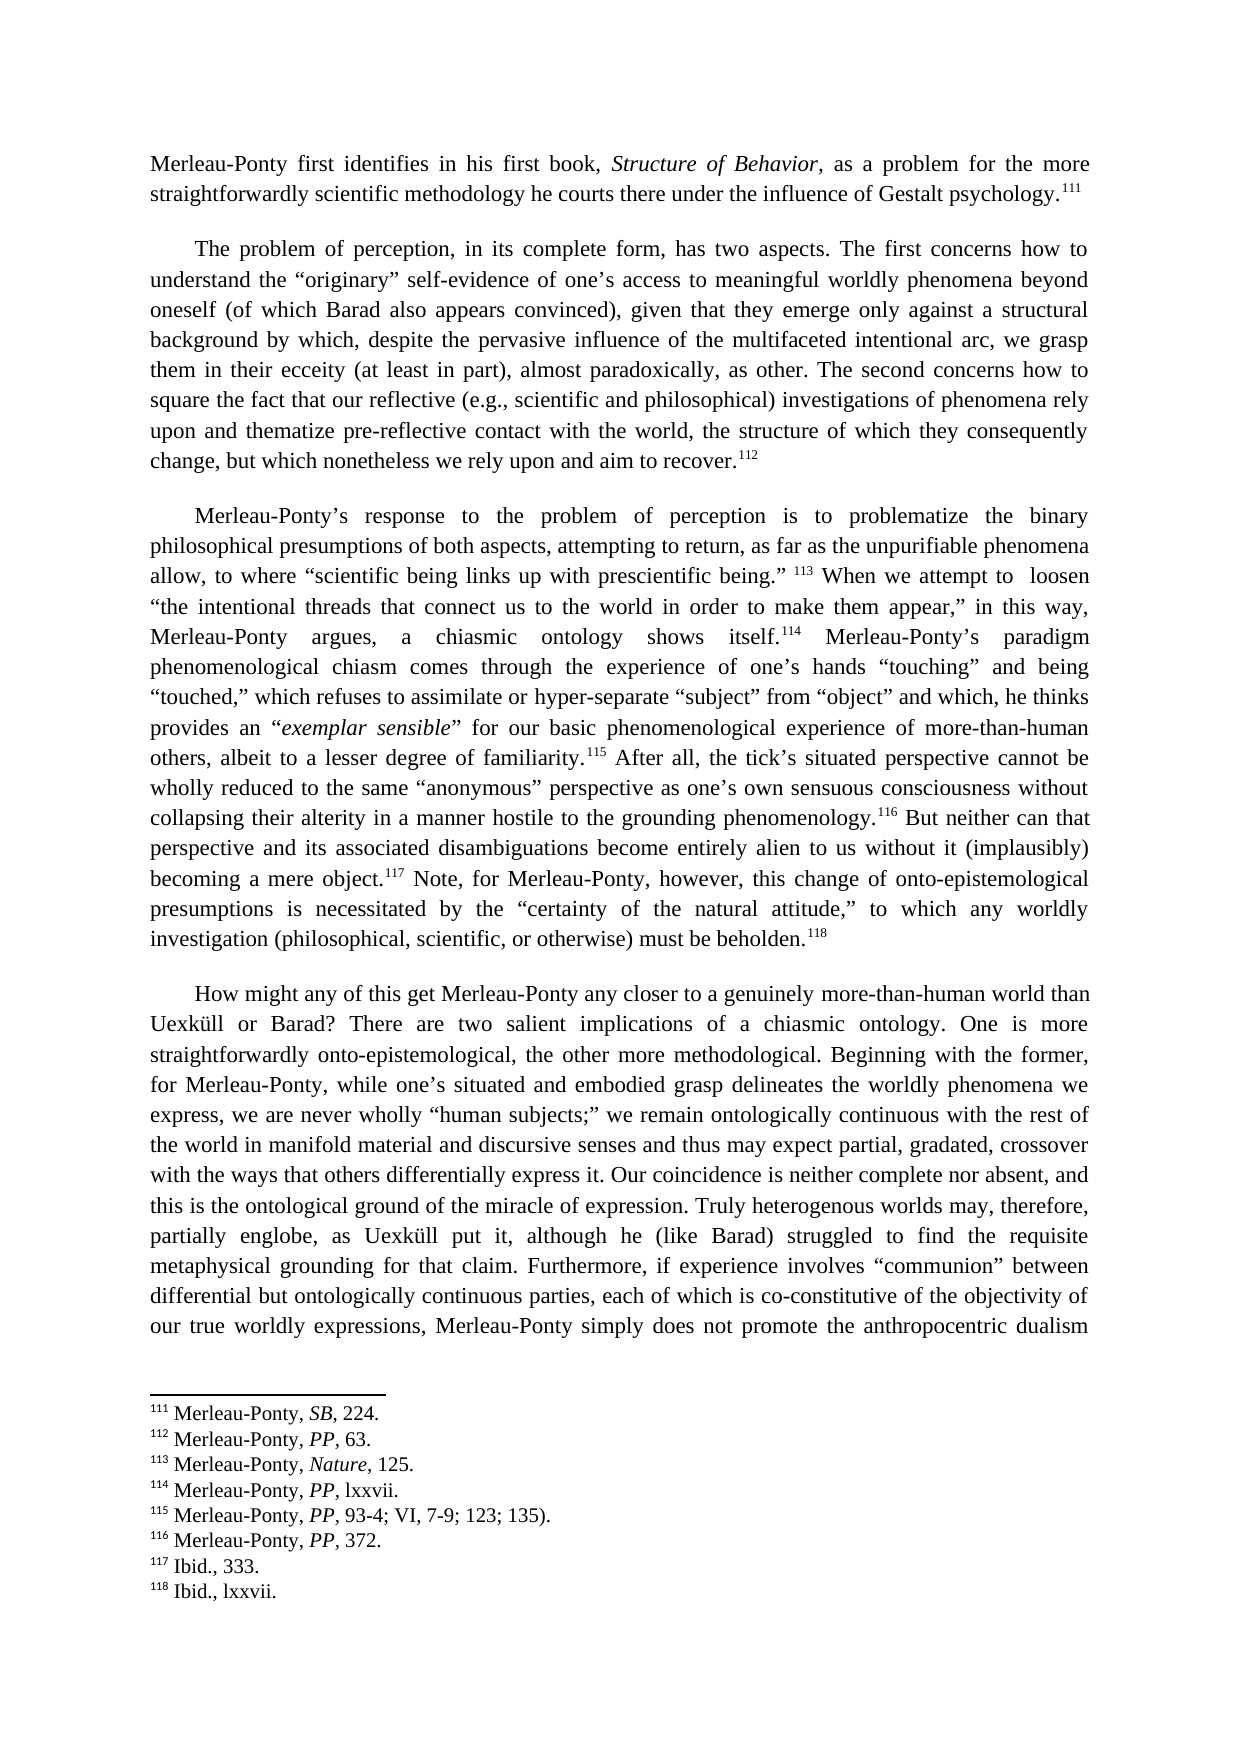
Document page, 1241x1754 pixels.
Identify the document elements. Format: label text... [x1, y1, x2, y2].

text The problem of perception, in its complete form, has two aspects. The first concerns how to understand the “originary” self-evidence of one’s access to meaningful worldly phenomena beyond oneself (of which Barad also appears convinced), given that they emerge only against a structural background by which, despite the pervasive influence of the multifaceted intentional arc, we grasp them in their ecceity (at least in part), almost paradoxically, as other. The second concerns how to square the fact that our reflective (e.g., scientific and philosophical) investigations of phenomena rely upon and thematize pre-reflective contact with the world, the structure of which they consequently change, but which nonetheless we rely upon and aim to recover. [150, 235, 1090, 473]
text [150, 150, 1090, 207]
text Merleau-Ponty’s response to the problem of perception is to problematize the binary philosophical presumptions of both aspects, attempting to return, as far as the unpurifiable phenomena allow, to where “scientific being links up with prescientific being.” When we attempt to loosen “the intentional threads that connect us to the world in order to make them appear,” in this way, Merleau-Ponty argues, a chiasmic ontology shows itself. Merleau-Ponty’s paradigm phenomenological chiasm comes through the experience of one’s hands “touching” and being “touched,” which refuses to assimilate or hyper-separate “subject” from “object” and which, he thinks provides an “exemplar sensible” for our basic phenomenological experience of more-than-human others, albeit to a lesser degree of familiarity. After all, the tick’s situated perspective cannot be wholly reduced to the same “anonymous” perspective as one’s own sensuous consciousness without collapsing their alterity in a manner hostile to the grounding phenomenology. But neither can that perspective and its associated disambiguations become entirely alien to us without it (implausibly) becoming a mere object. Note, for Merleau-Ponty, however, this change of onto-epistemological presumptions is necessitated by the “certainty of the natural attitude,” to which any worldly investigation (philosophical, scientific, or otherwise) must be beholden. [150, 502, 1090, 951]
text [150, 980, 1090, 1339]
